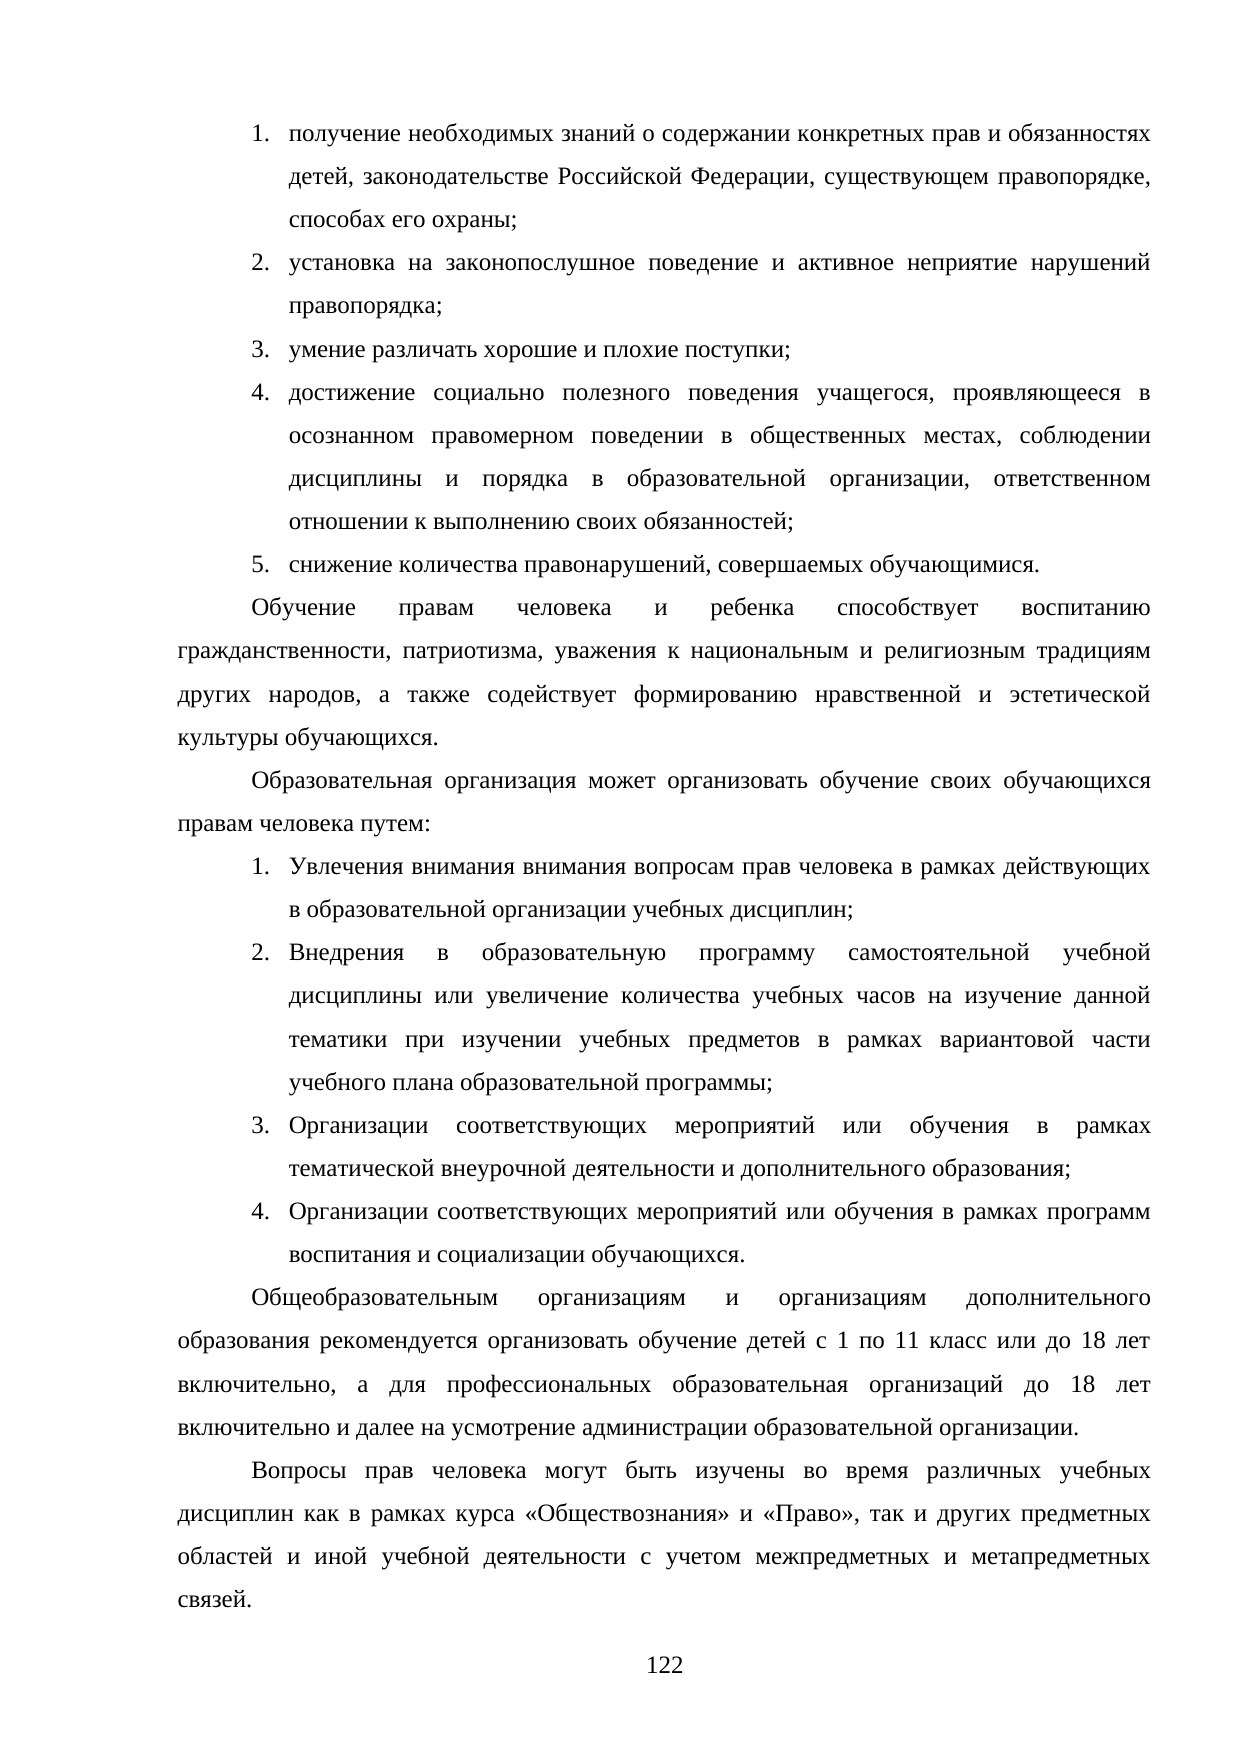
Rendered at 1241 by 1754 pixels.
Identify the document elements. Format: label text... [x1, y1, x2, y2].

list Увлечения внимания внимания вопросам прав человека в рамках действующих в образовательной организации учебных дисциплин; [251, 851, 1152, 923]
list получение необходимых знаний о содержании конкретных прав и обязанностях детей, законодательстве Российской Федерации, существующем правопорядке, способах его охраны; [251, 118, 1152, 233]
list умение различать хорошие и плохие поступки; [251, 334, 1152, 362]
list установка на законопослушное поведение и активное неприятие нарушений правопорядка; [251, 247, 1152, 319]
text Образовательная организация может организовать обучение своих обучающихся правам человека путем: [177, 765, 1152, 837]
text Вопросы прав человека могут быть изучены во время различных учебных дисциплин как в рамках курса «Обществознания» и «Право», так и других предметных областей и иной учебной деятельности с учетом межпредметных и метапредметных связей. [177, 1455, 1152, 1613]
list Организации соответствующих мероприятий или обучения в рамках тематической внеурочной деятельности и дополнительного образования; [251, 1110, 1152, 1182]
list Внедрения в образовательную программу самостоятельной учебной дисциплины или увеличение количества учебных часов на изучение данной тематики при изучении учебных предметов в рамках вариантовой части учебного плана образовательной программы; [251, 937, 1152, 1096]
text Обучение правам человека и ребенка способствует воспитанию гражданственности, патриотизма, уважения к национальным и религиозным традициям других народов, а также содействует формированию нравственной и эстетической культуры обучающихся. [177, 592, 1152, 751]
list снижение количества правонарушений, совершаемых обучающимися. [251, 549, 1152, 578]
text Общеобразовательным организациям и организациям дополнительного образования рекомендуется организовать обучение детей с 1 по 11 класс или до 18 лет включительно, а для профессиональных образовательная организаций до 18 лет включительно и далее на усмотрение администрации образовательной организации. [177, 1282, 1152, 1441]
list Организации соответствующих мероприятий или обучения в рамках программ воспитания и социализации обучающихся. [251, 1196, 1152, 1268]
list достижение социально полезного поведения учащегося, проявляющееся в осознанном правомерном поведении в общественных местах, соблюдении дисциплины и порядка в образовательной организации, ответственном отношении к выполнению своих обязанностей; [251, 377, 1152, 535]
